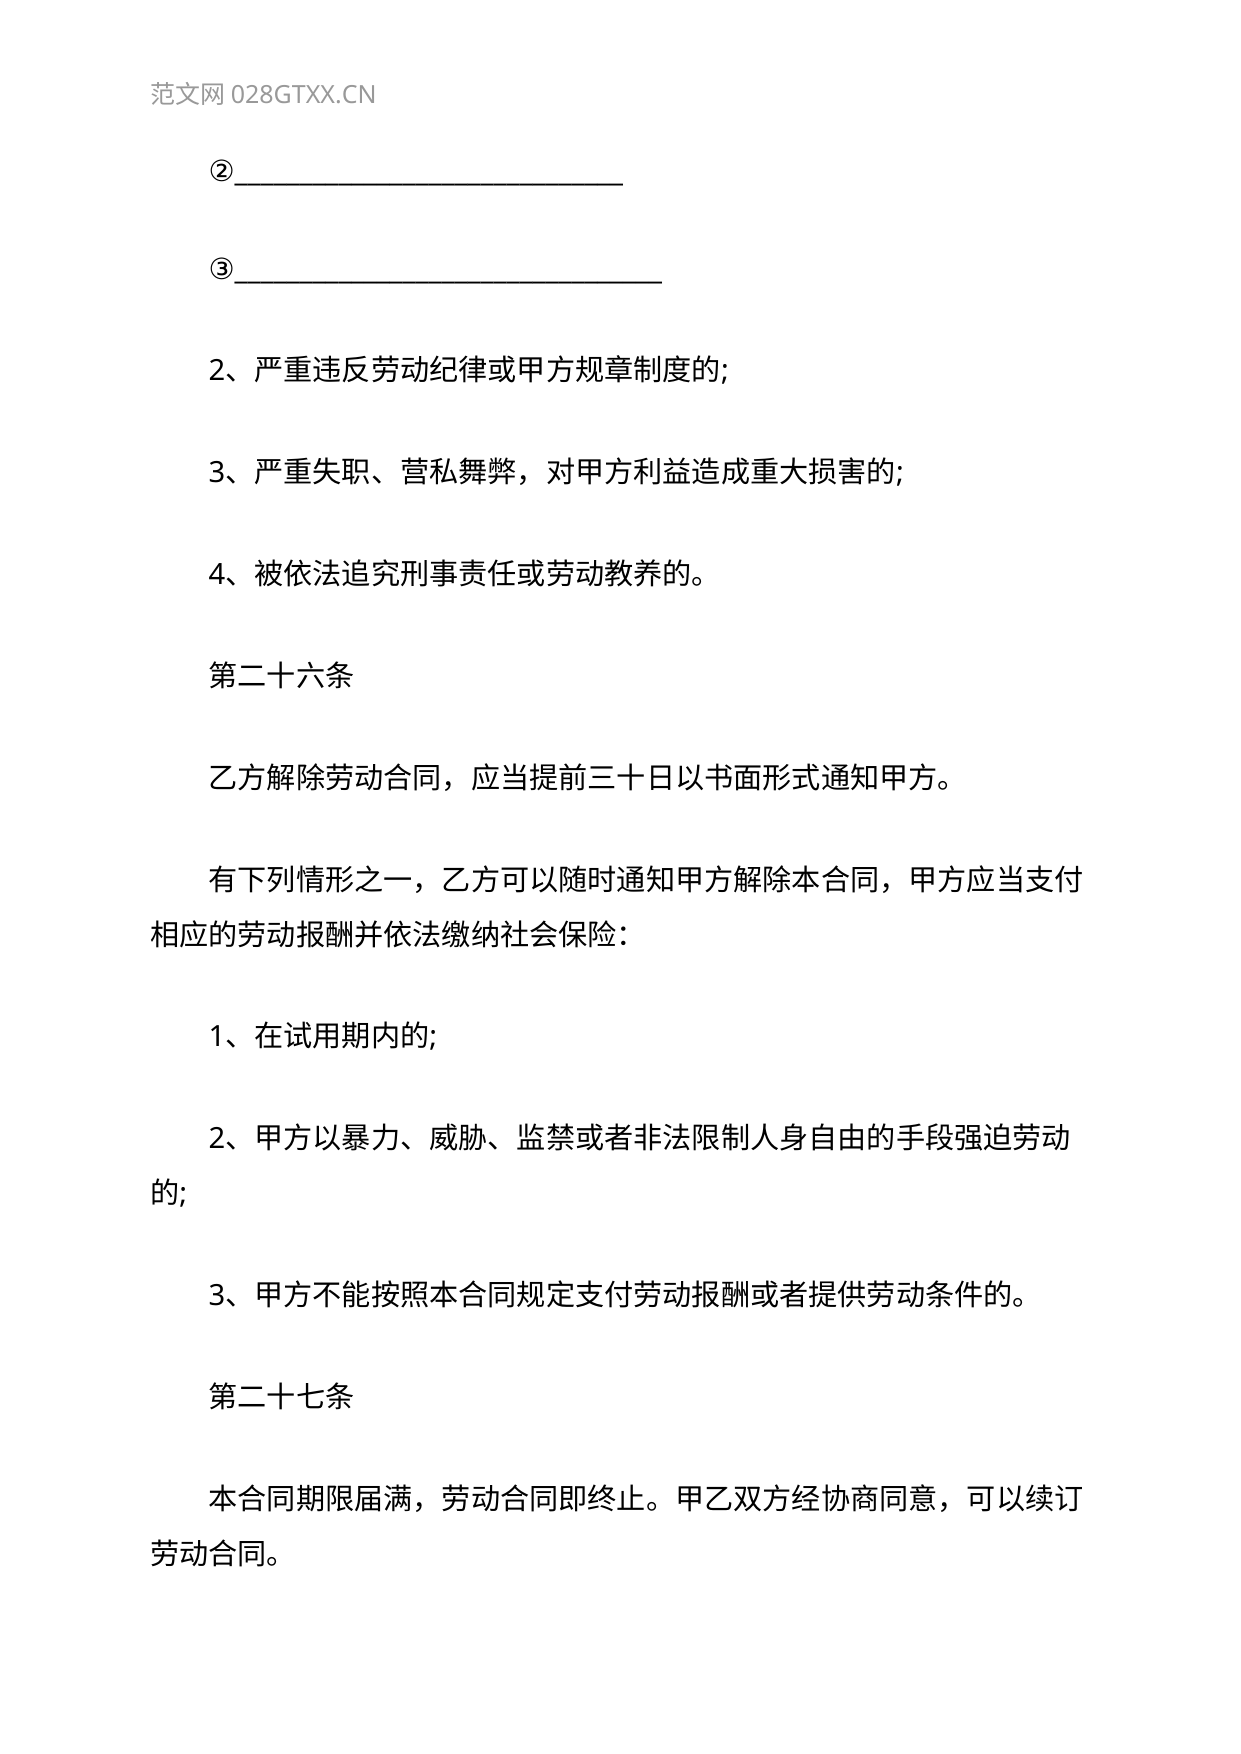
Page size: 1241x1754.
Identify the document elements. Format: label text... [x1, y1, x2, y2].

text 4、被依法追究刑事责任或劳动教养的。 [150, 551, 1090, 593]
text 有下列情形之一，乙方可以随时通知甲方解除本合同，甲方应当支付相应的劳动报酬并依法缴纳社会保险： [150, 856, 1090, 953]
text 乙方解除劳动合同，应当提前三十日以书面形式通知甲方。 [150, 754, 1090, 797]
text ③_________________________________ [150, 248, 1090, 288]
text 3、严重失职、营私舞弊，对甲方利益造成重大损害的; [150, 449, 1090, 491]
text 1、在试用期内的; [150, 1013, 1090, 1055]
text 3、甲方不能按照本合同规定支付劳动报酬或者提供劳动条件的。 [150, 1272, 1090, 1314]
text ②______________________________ [150, 150, 1090, 190]
text 本合同期限届满，劳动合同即终止。甲乙双方经协商同意，可以续订劳动合同。 [150, 1476, 1090, 1573]
text 2、甲方以暴力、威胁、监禁或者非法限制人身自由的手段强迫劳动的; [150, 1115, 1090, 1212]
text 第二十七条 [150, 1374, 1090, 1416]
text 2、严重违反劳动纪律或甲方规章制度的; [150, 347, 1090, 389]
text 第二十六条 [150, 653, 1090, 695]
